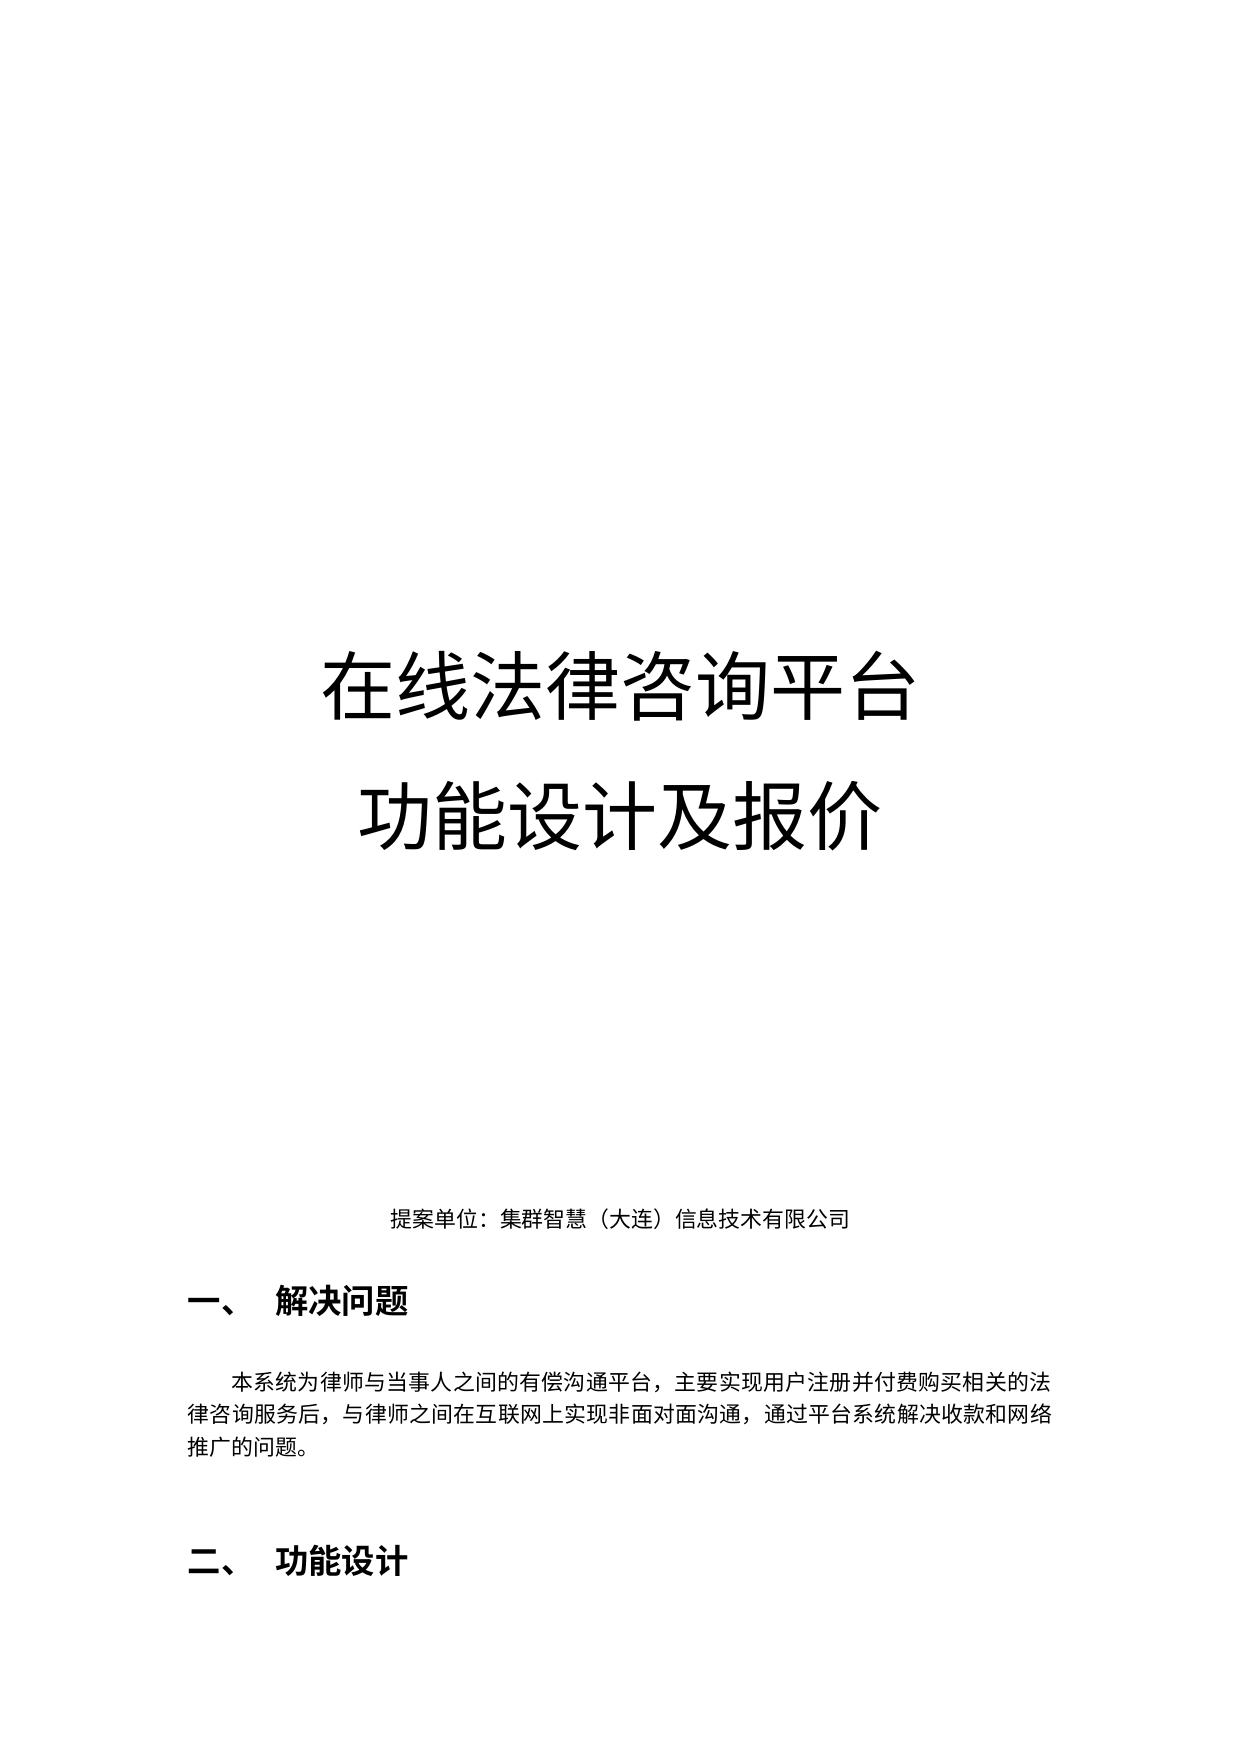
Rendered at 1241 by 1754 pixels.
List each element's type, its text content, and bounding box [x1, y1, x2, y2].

list 功能设计 [187, 1527, 1053, 1592]
text 提案单位：集群智慧（大连）信息技术有限公司 [187, 1202, 1053, 1234]
text 功能设计及报价 [187, 747, 1053, 877]
text 本系统为律师与当事人之间的有偿沟通平台，主要实现用户注册并付费购买相关的法律咨询服务后，与律师之间在互联网上实现非面对面沟通，通过平台系统解决收款和网络推广的问题。 [187, 1364, 1053, 1462]
text 在线法律咨询平台 [187, 617, 1053, 747]
list 解决问题 [187, 1267, 1053, 1332]
